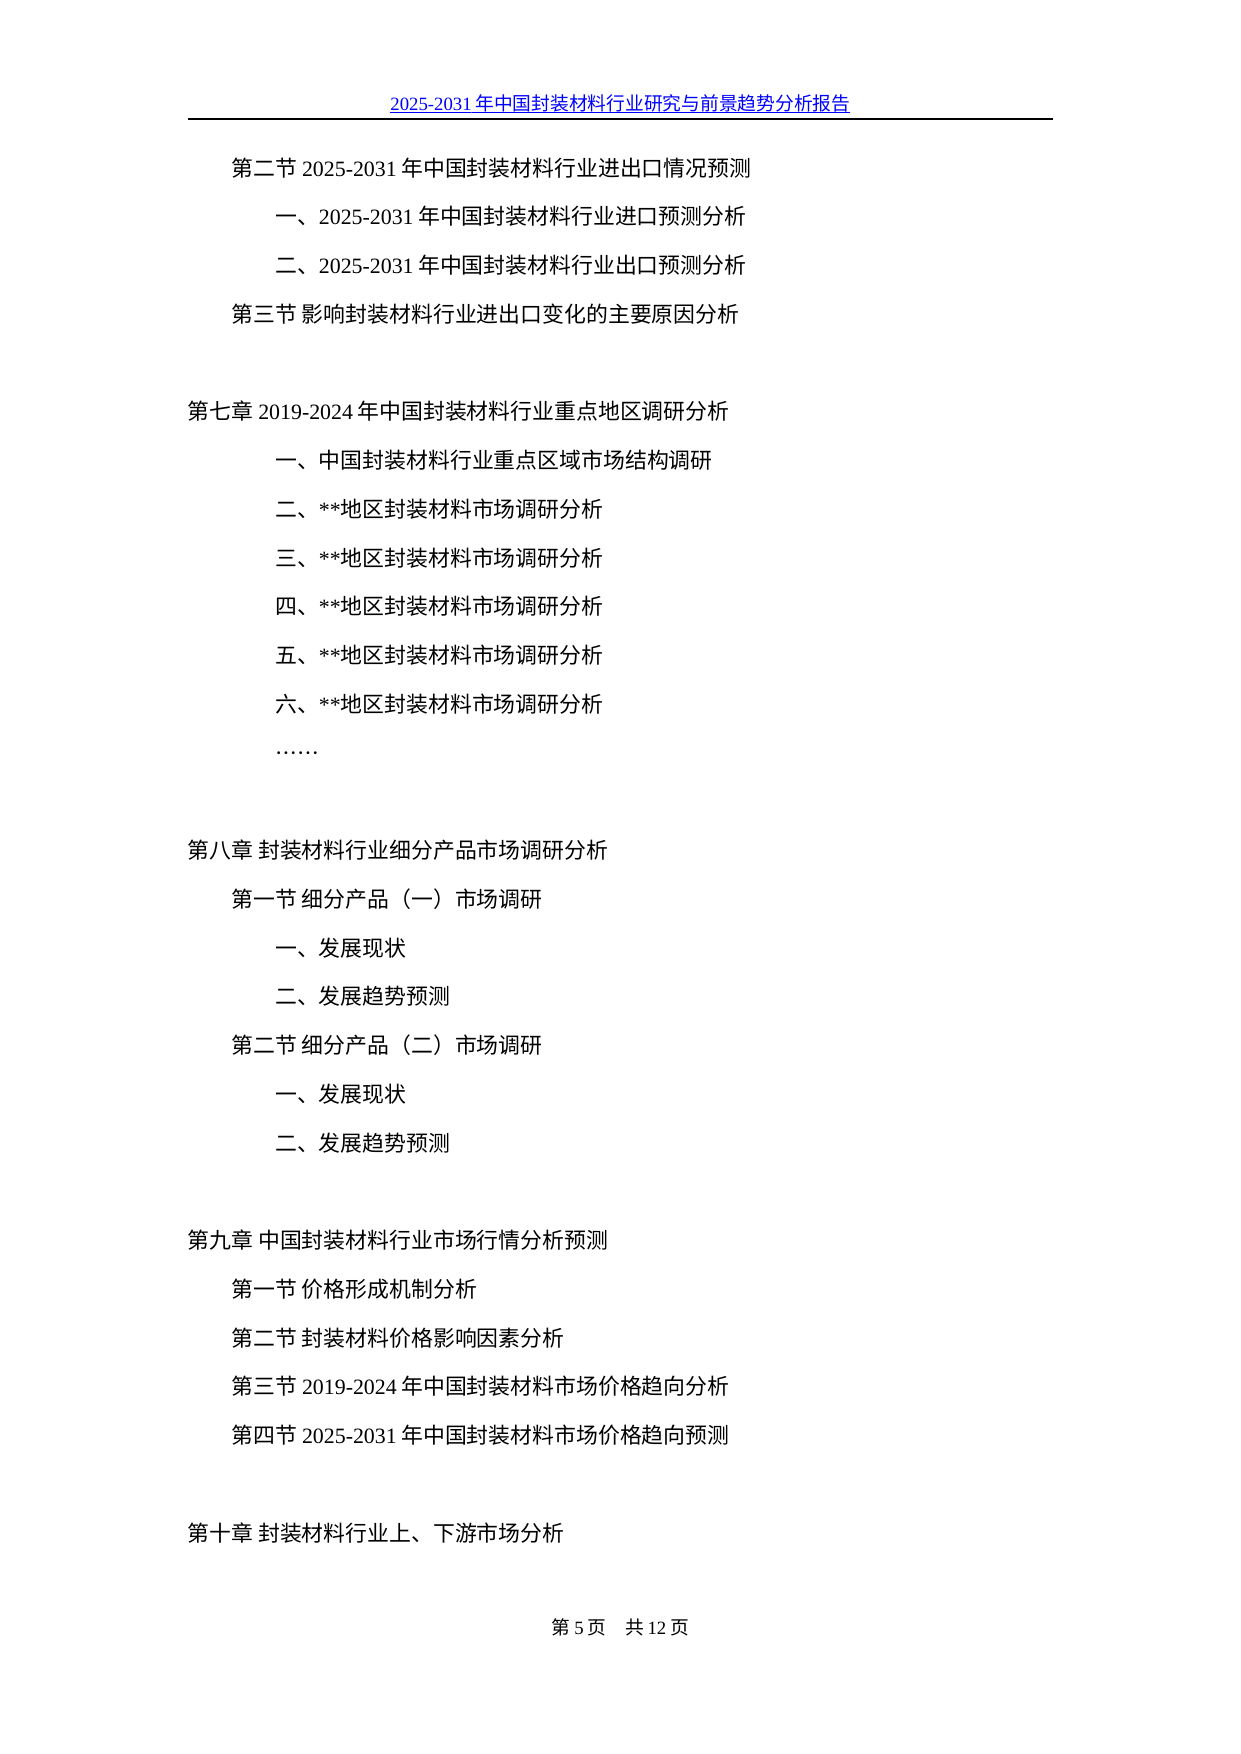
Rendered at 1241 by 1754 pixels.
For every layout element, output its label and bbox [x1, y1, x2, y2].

text [187, 150, 1053, 1548]
